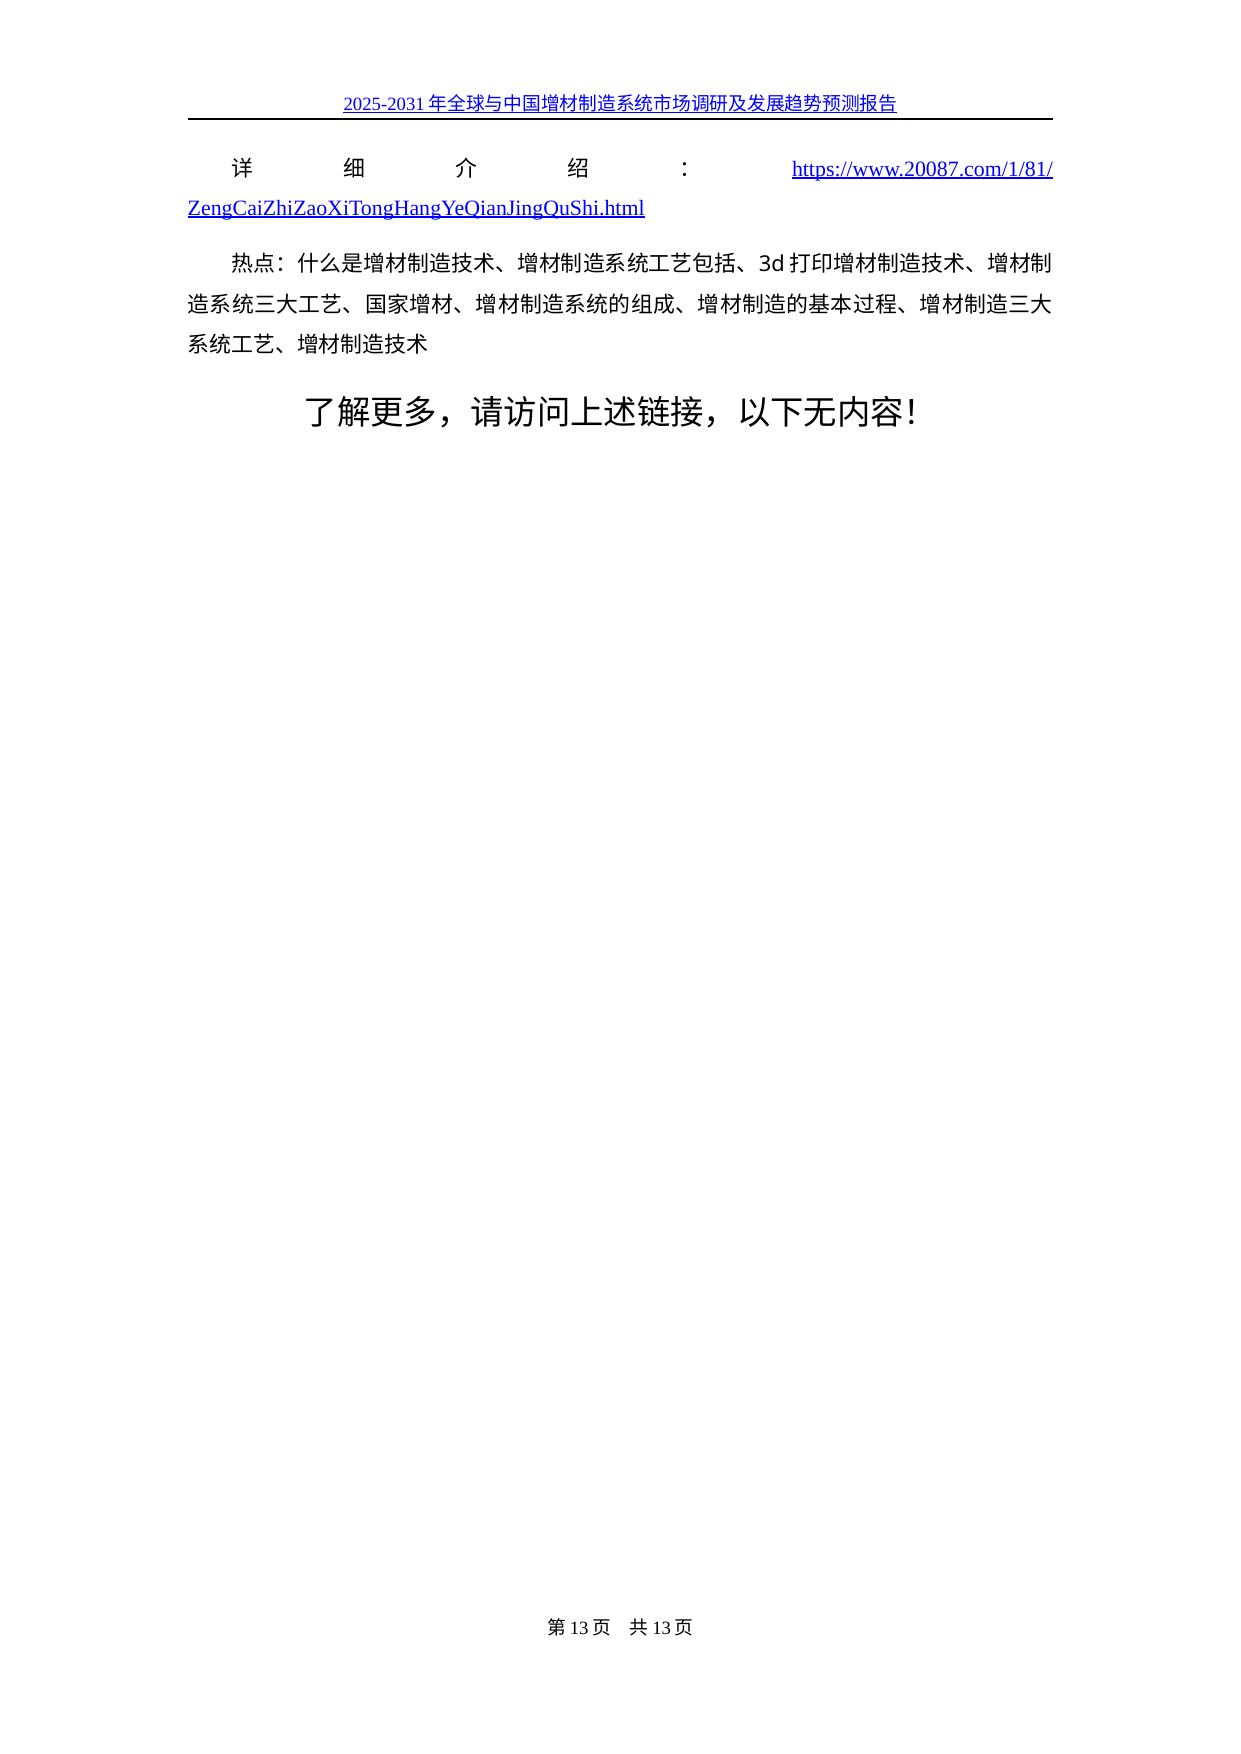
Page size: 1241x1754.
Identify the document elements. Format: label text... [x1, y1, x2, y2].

text 热点：什么是增材制造技术、增材制造系统工艺包括、3d打印增材制造技术、增材制造系统三大工艺、国家增材、增材制造系统的组成、增材制造的基本过程、增材制造三大系统工艺、增材制造技术 [187, 246, 1053, 359]
title 了解更多，请访问上述链接，以下无内容！ [187, 377, 1053, 442]
text 详细介绍：https://www.20087.com/1/81/ZengCaiZhiZaoXiTongHangYeQianJingQuShi.html [187, 150, 1053, 223]
